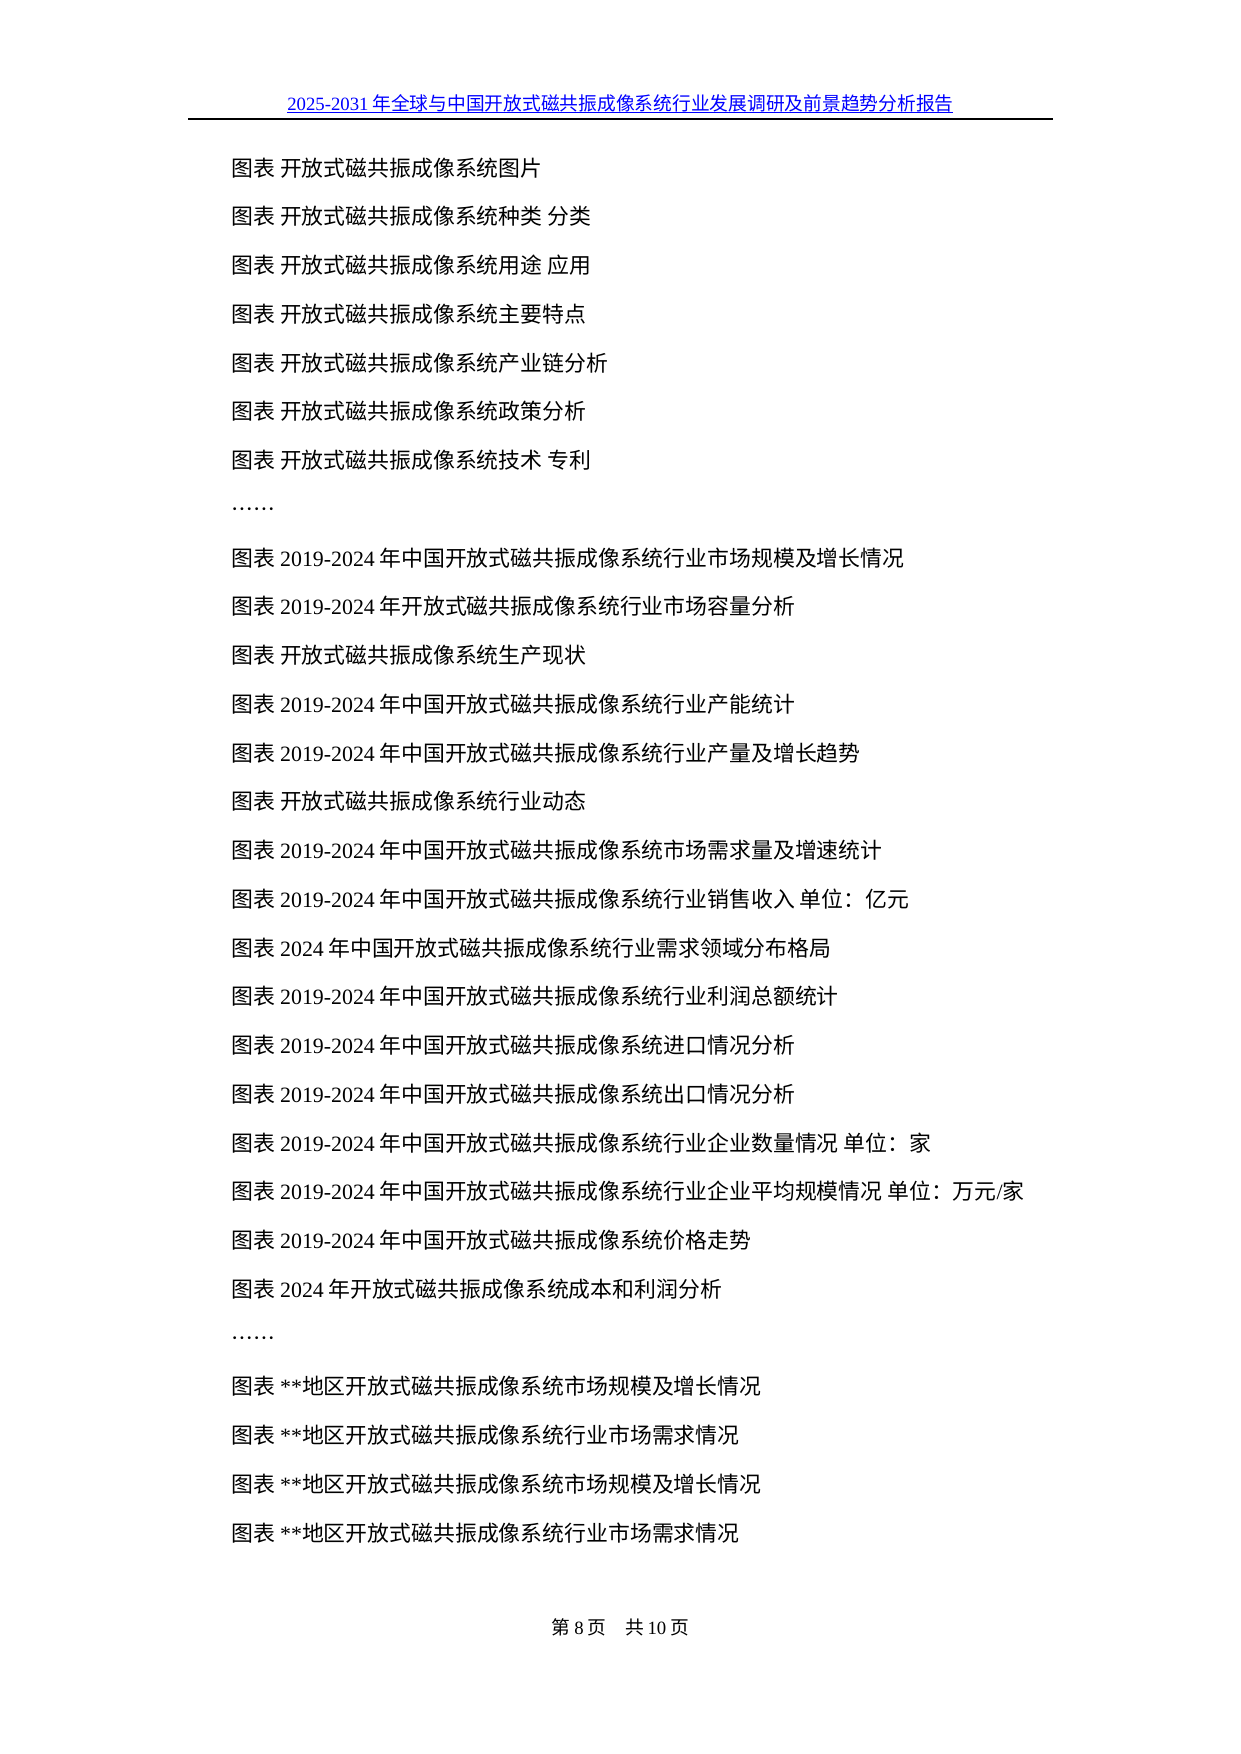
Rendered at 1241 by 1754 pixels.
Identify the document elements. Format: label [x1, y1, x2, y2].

text [187, 150, 1053, 1548]
